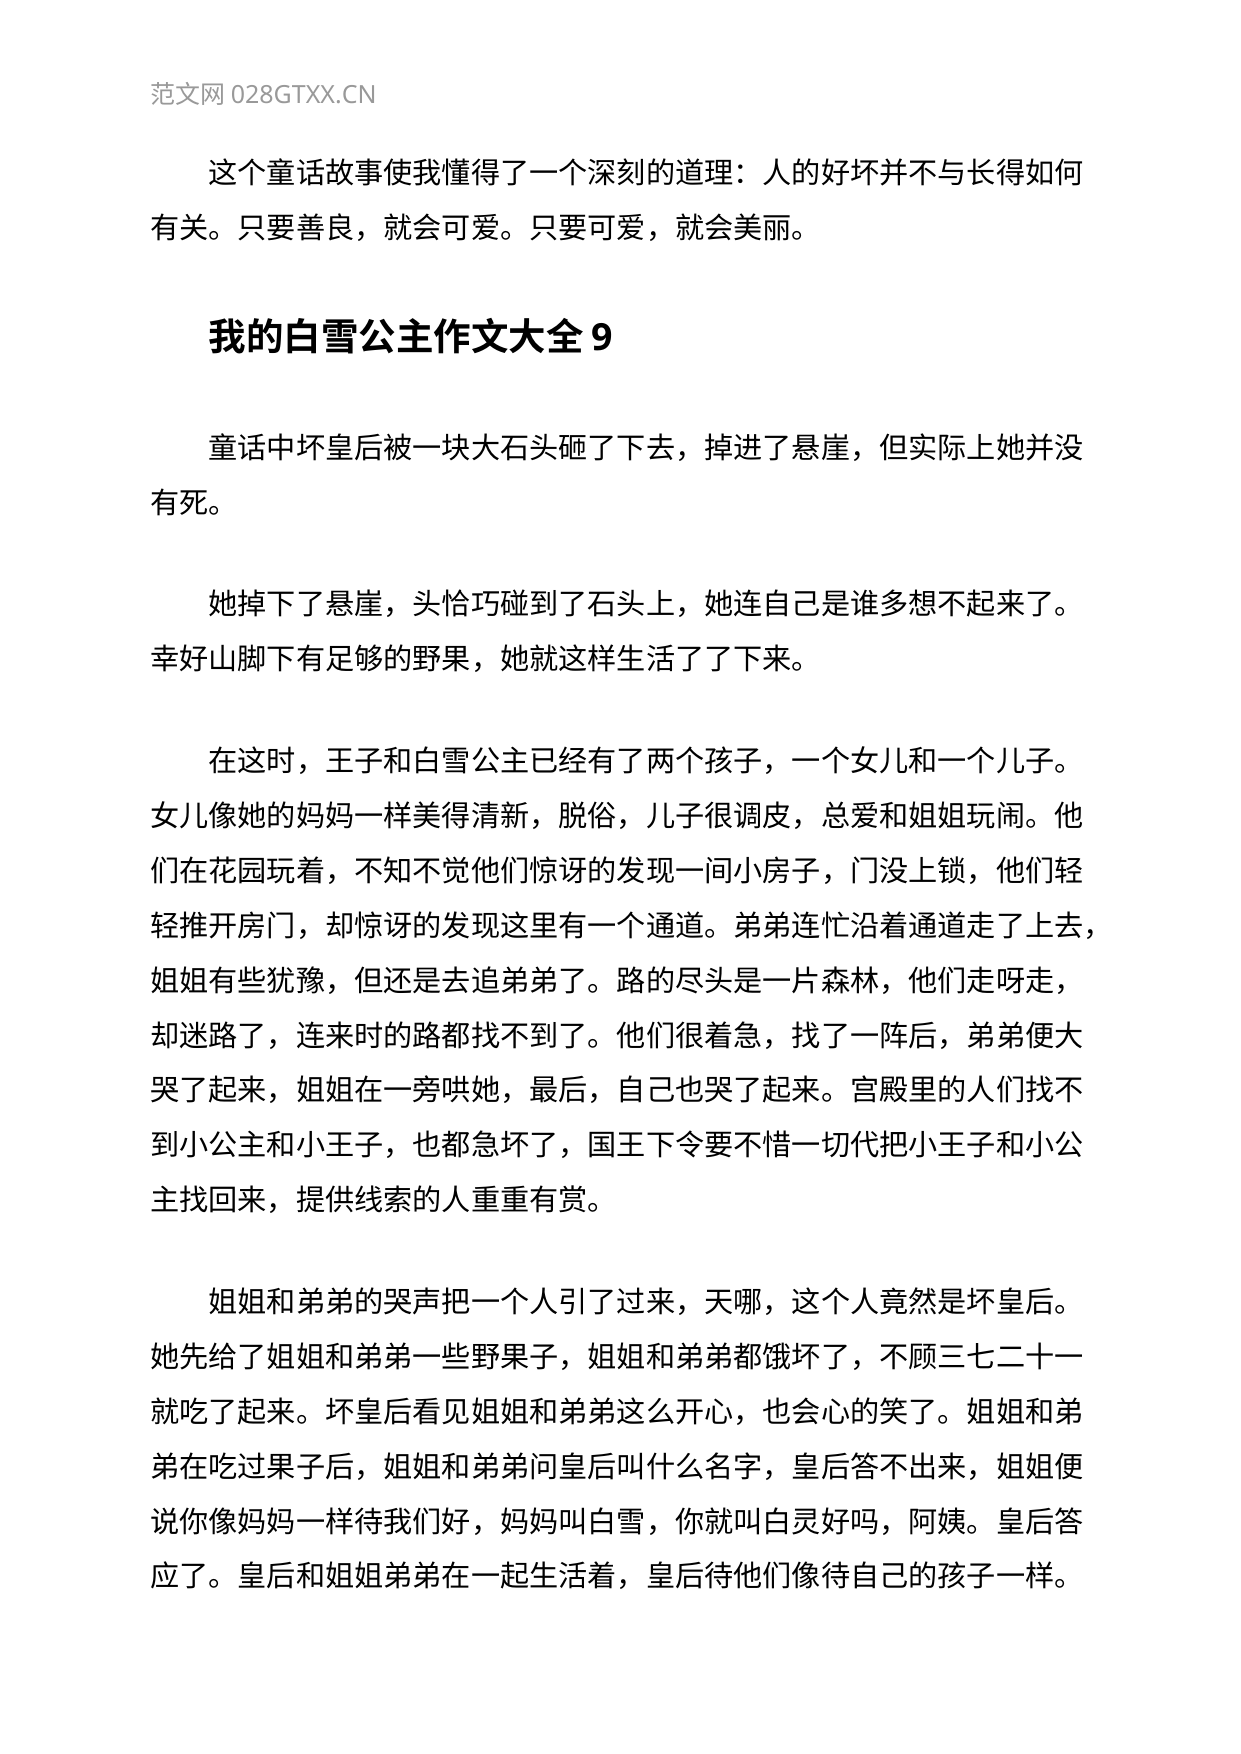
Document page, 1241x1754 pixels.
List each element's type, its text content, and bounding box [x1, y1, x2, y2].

text 我的白雪公主作文大全9 [150, 307, 1090, 361]
text 她掉下了悬崖，头恰巧碰到了石头上，她连自己是谁多想不起来了。幸好山脚下有足够的野果，她就这样生活了了下来。 [150, 581, 1090, 678]
text 这个童话故事使我懂得了一个深刻的道理：人的好坏并不与长得如何有关。只要善良，就会可爱。只要可爱，就会美丽。 [150, 150, 1090, 247]
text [150, 1278, 1090, 1595]
text 童话中坏皇后被一块大石头砸了下去，掉进了悬崖，但实际上她并没有死。 [150, 424, 1090, 521]
text 在这时，王子和白雪公主已经有了两个孩子，一个女儿和一个儿子。女儿像她的妈妈一样美得清新，脱俗，儿子很调皮，总爱和姐姐玩闹。他们在花园玩着，不知不觉他们惊讶的发现一间小房子，门没上锁，他们轻轻推开房门，却惊讶的发现这里有一个通道。弟弟连忙沿着通道走了上去，姐姐有些犹豫，但还是去追弟弟了。路的尽头是一片森林，他们走呀走，却迷路了，连来时的路都找不到了。他们很着急，找了一阵后，弟弟便大哭了起来，姐姐在一旁哄她，最后，自己也哭了起来。宫殿里的人们找不到小公主和小王子，也都急坏了，国王下令要不惜一切代把小王子和小公主找回来，提供线索的人重重有赏。 [150, 738, 1090, 1219]
